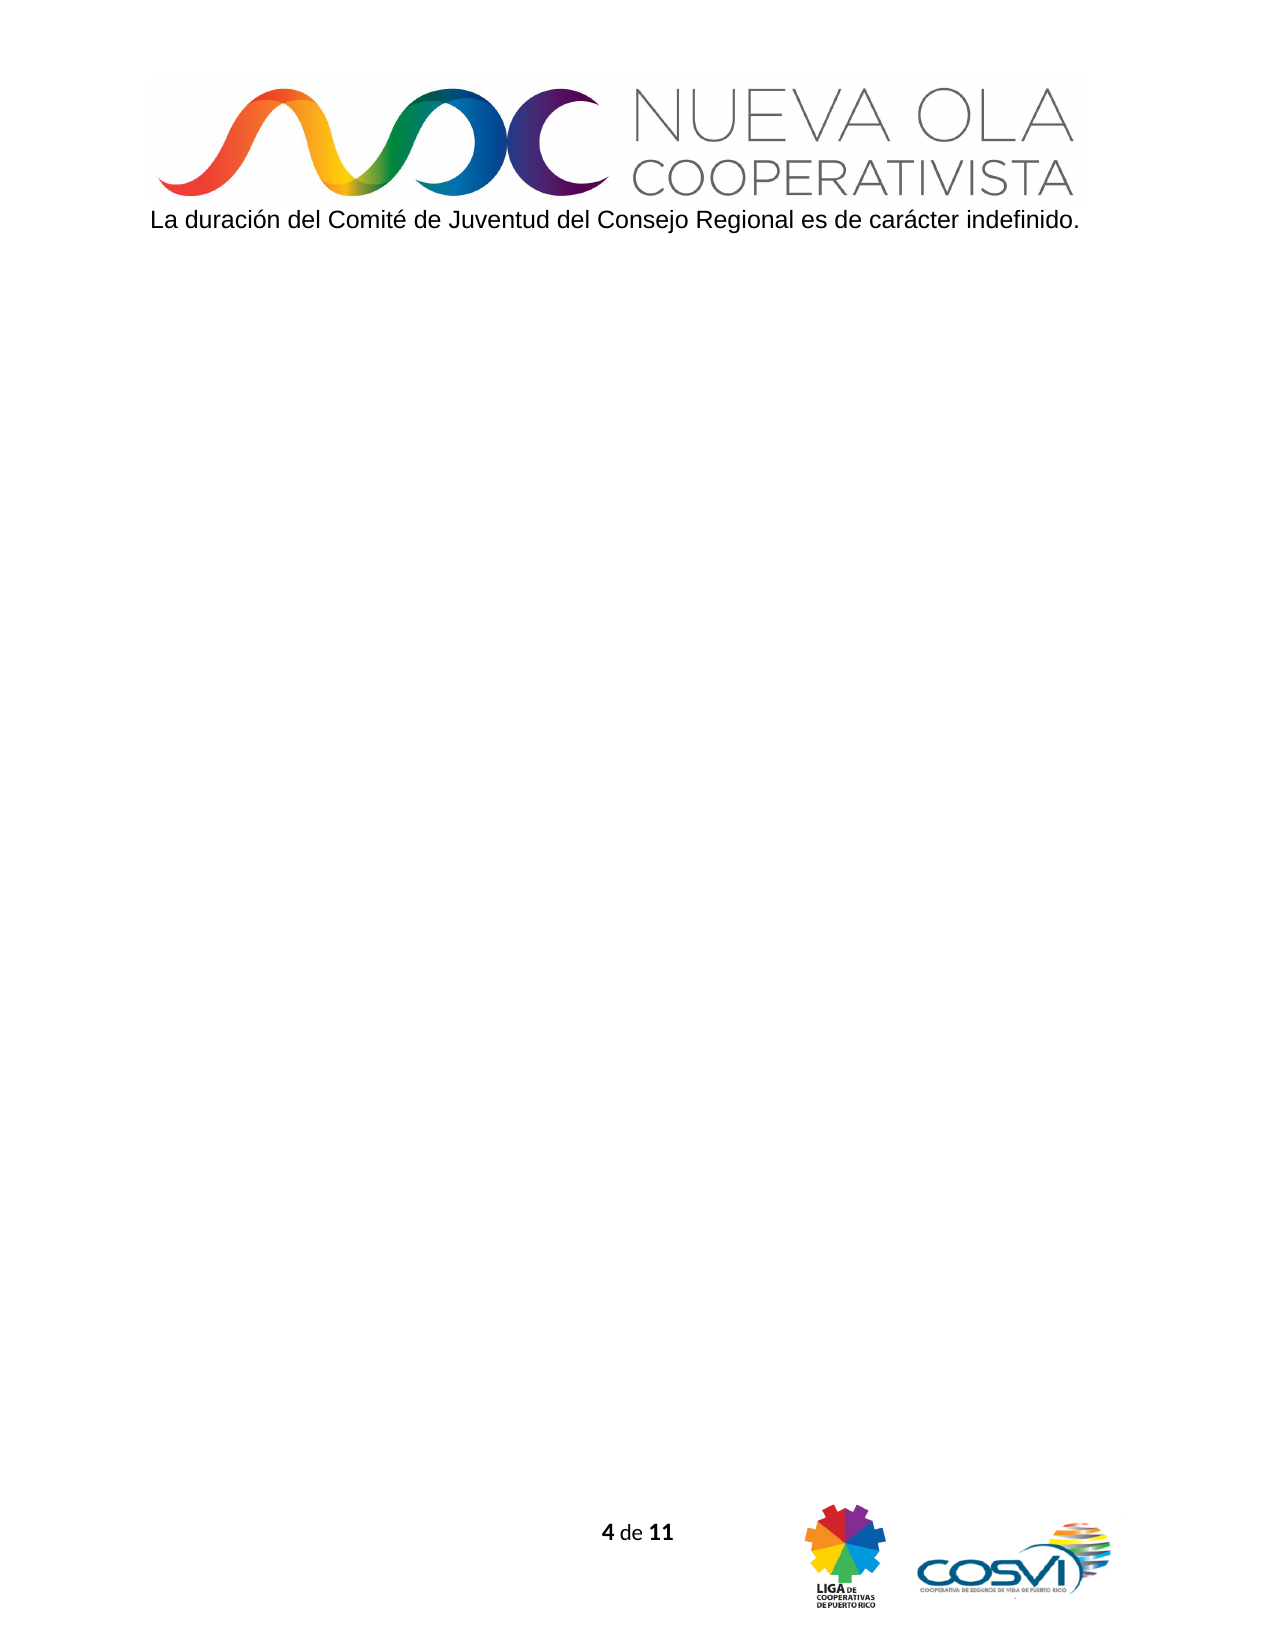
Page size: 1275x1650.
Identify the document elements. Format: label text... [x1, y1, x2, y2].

text La duración del Comité de Juventud del Consejo Regional es de carácter indefinido. [150, 205, 1125, 234]
picture [904, 1516, 1125, 1599]
picture [797, 1497, 894, 1618]
